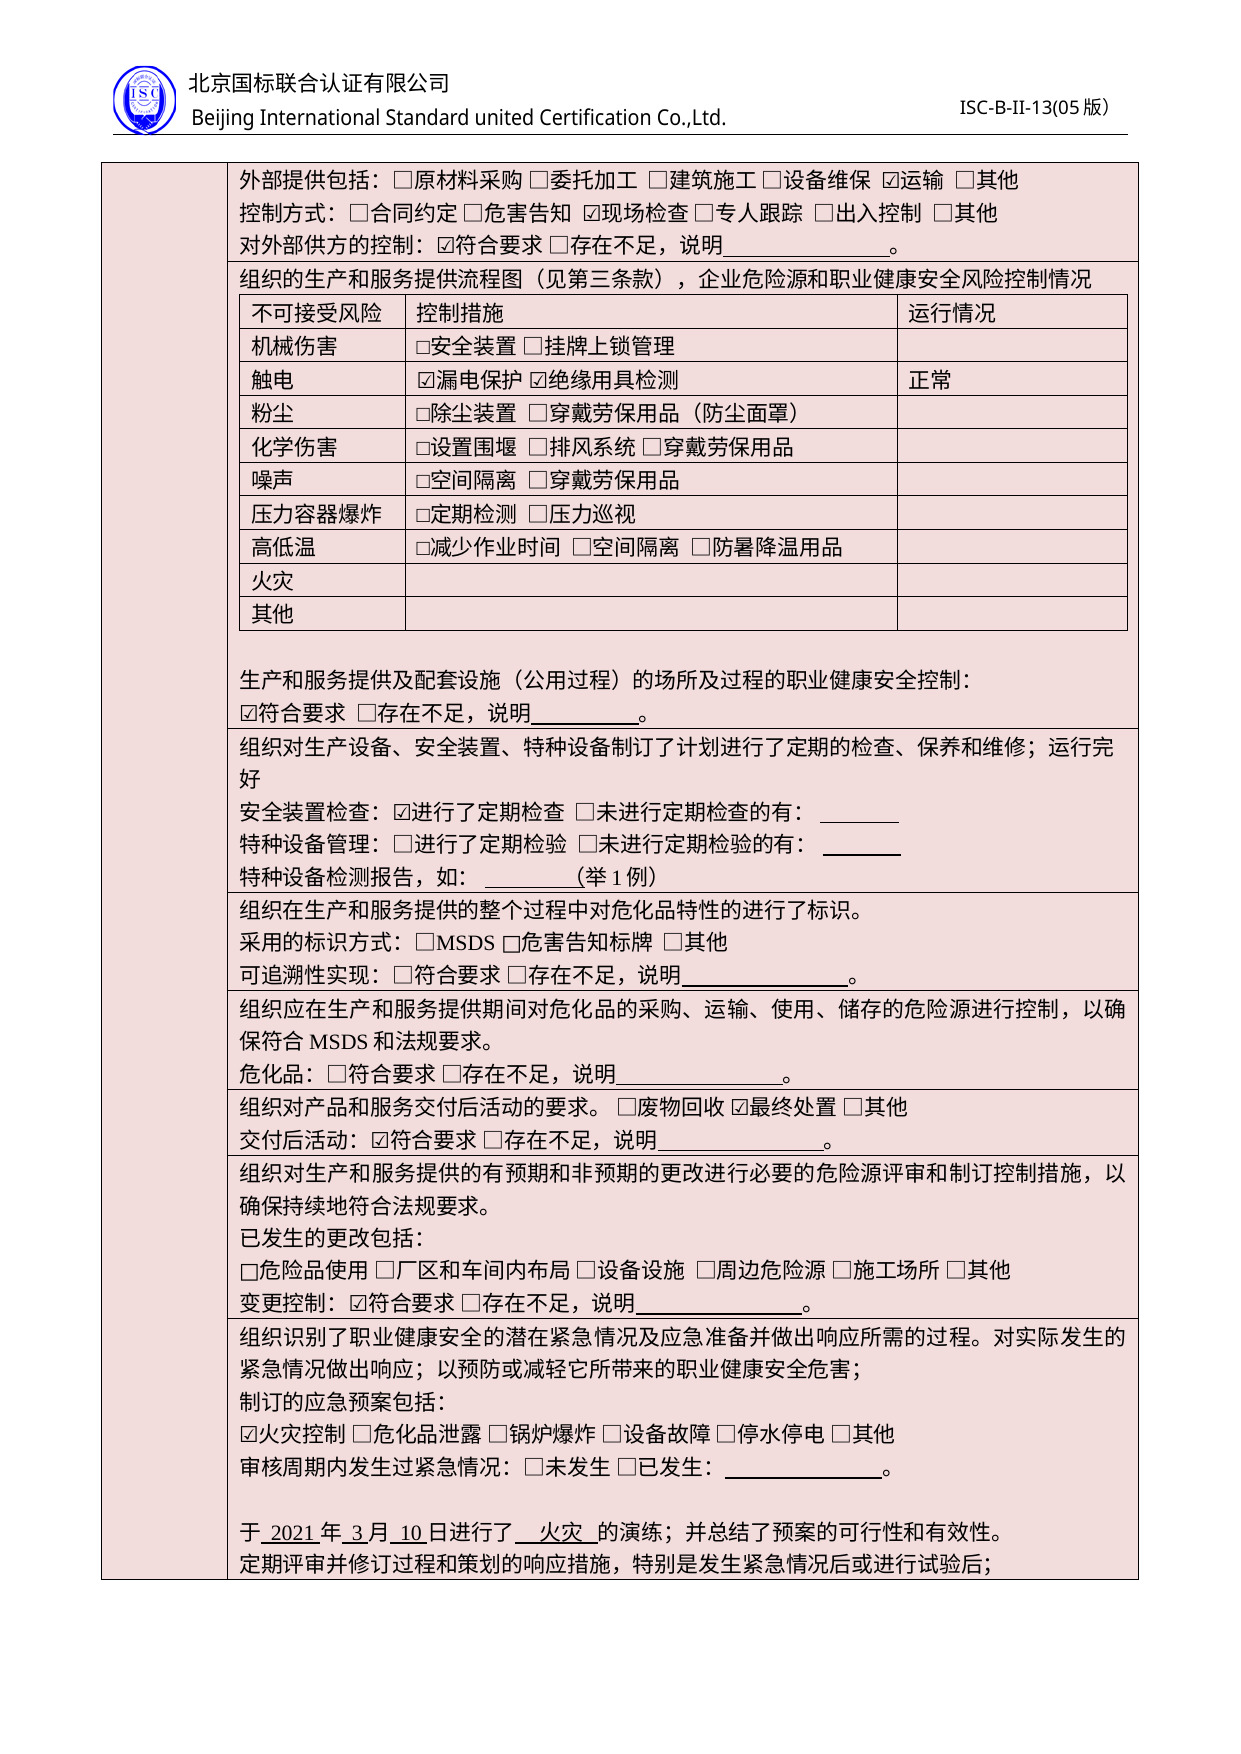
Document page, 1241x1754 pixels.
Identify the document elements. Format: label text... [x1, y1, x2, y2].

table_cell 组织对产品和服务交付后活动的要求。 □废物回收 ☑最终处置 □其他 交付后活动：☑符合要求 □存在不足，说明 。 [228, 1090, 1138, 1155]
table_cell 组织的生产和服务提供流程图（见第三条款），企业危险源和职业健康安全风险控制情况 生产和服务提供及配套设施（公用过程）的场所及过程的职业健康安全控制： ☑符合要求 □存在不足，说明 。 [228, 262, 1138, 728]
table_cell 组织在生产和服务提供的整个过程中对危化品特性的进行了标识。 采用的标识方式：□MSDS □危害告知标牌 □其他 可追溯性实现：□符合要求 □存在不足，说明 。 [228, 893, 1138, 990]
table_cell 组织对生产和服务提供的有预期和非预期的更改进行必要的危险源评审和制订控制措施，以确保持续地符合法规要求。 已发生的更改包括： □危险品使用 □厂区和车间内布局 □设备设施 □周边危险源 □施工场所 □其他 变更控制：☑符合要求 □存在不足，说明 。 [228, 1156, 1138, 1318]
table_cell 组织对生产设备、安全装置、特种设备制订了计划进行了定期的检查、保养和维修；运行完好 安全装置检查：☑进行了定期检查 □未进行定期检查的有： 特种设备管理：□进行了定期检验 □未进行定期检验的有： 特种设备检测报告，如： （举1例） [228, 729, 1138, 892]
picture [112, 65, 176, 134]
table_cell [228, 163, 1138, 261]
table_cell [228, 1319, 1138, 1579]
table_cell 组织应在生产和服务提供期间对危化品的采购、运输、使用、储存的危险源进行控制，以确保符合MSDS和法规要求。 危化品：□符合要求 □存在不足，说明 。 [228, 991, 1138, 1089]
